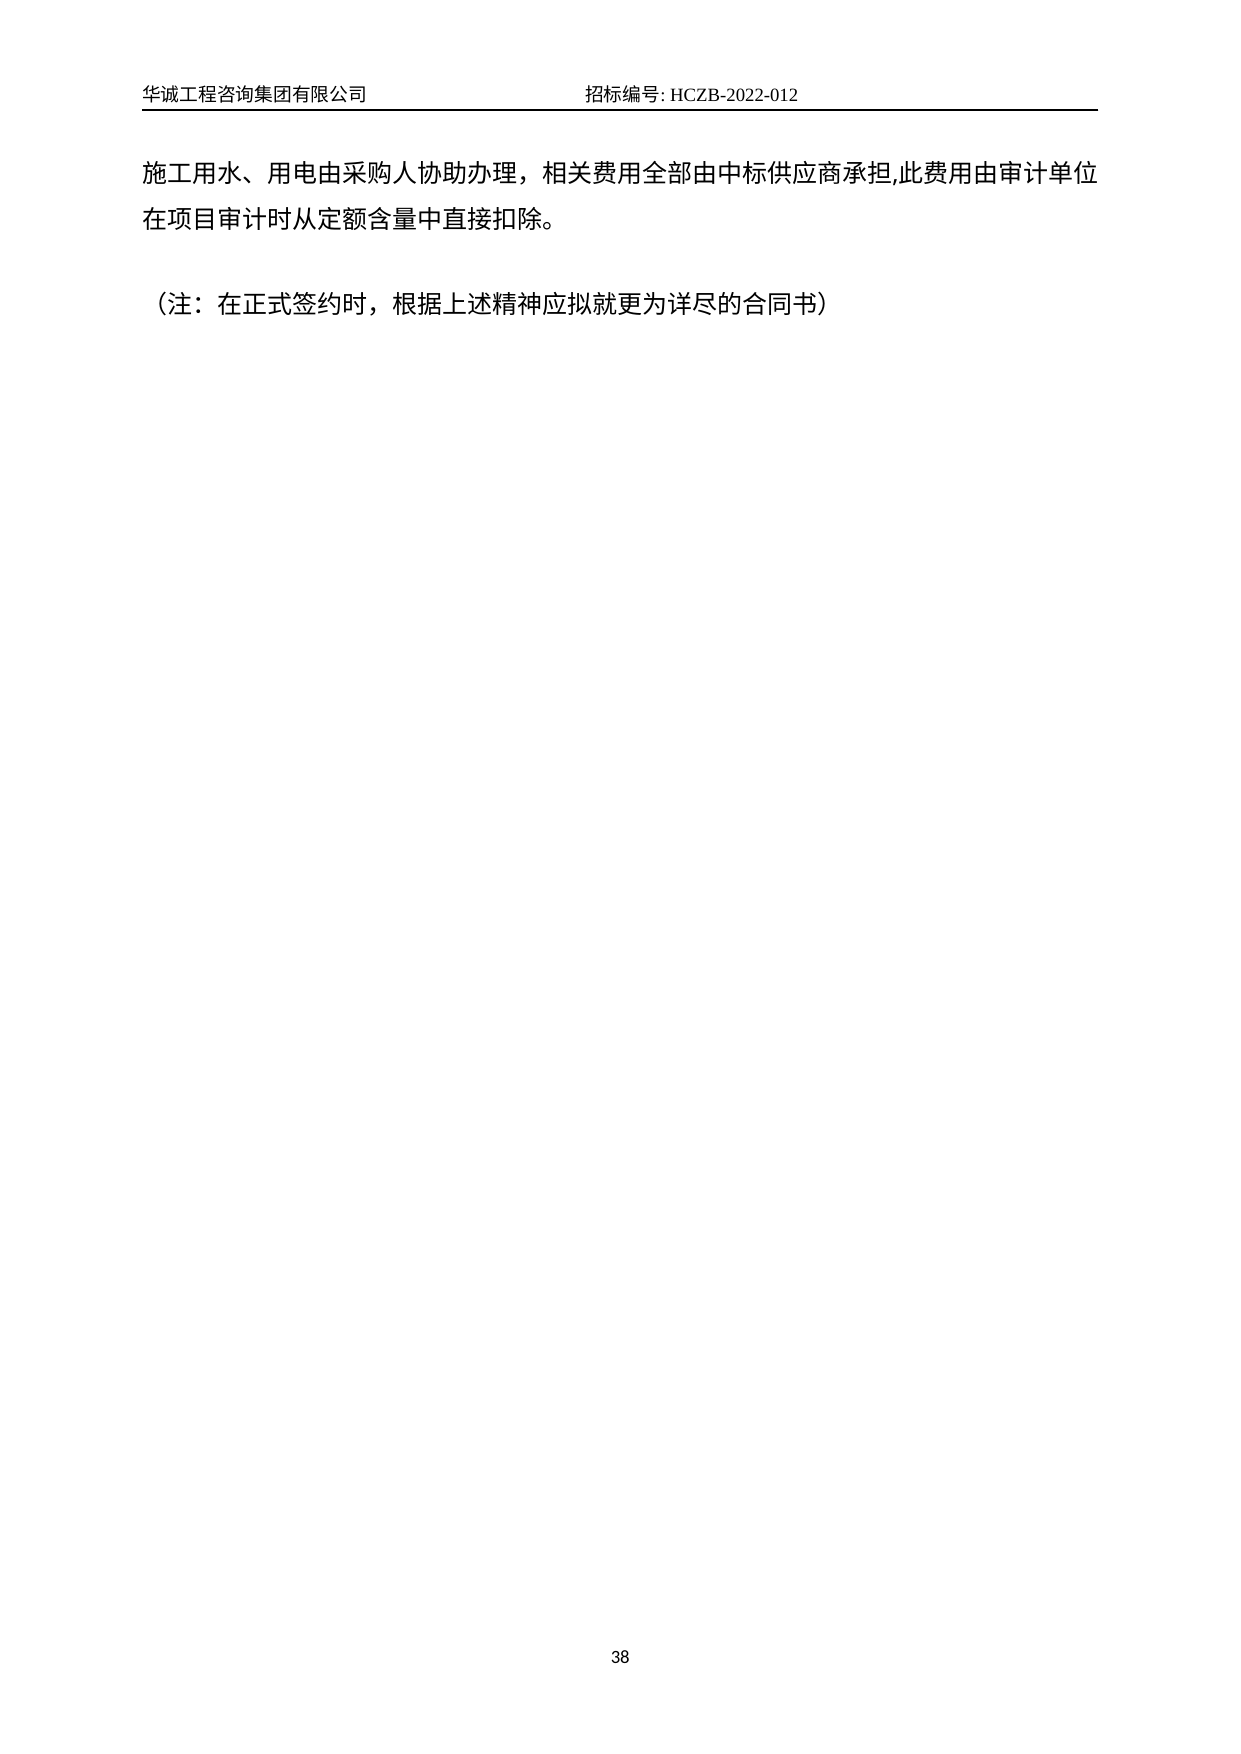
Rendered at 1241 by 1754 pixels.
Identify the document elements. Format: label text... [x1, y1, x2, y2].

text （注：在正式签约时，根据上述精神应拟就更为详尽的合同书） [142, 270, 1098, 335]
text 施工用水、用电由采购人协助办理，相关费用全部由中标供应商承担,此费用由审计单位在项目审计时从定额含量中直接扣除。 [142, 146, 1098, 237]
